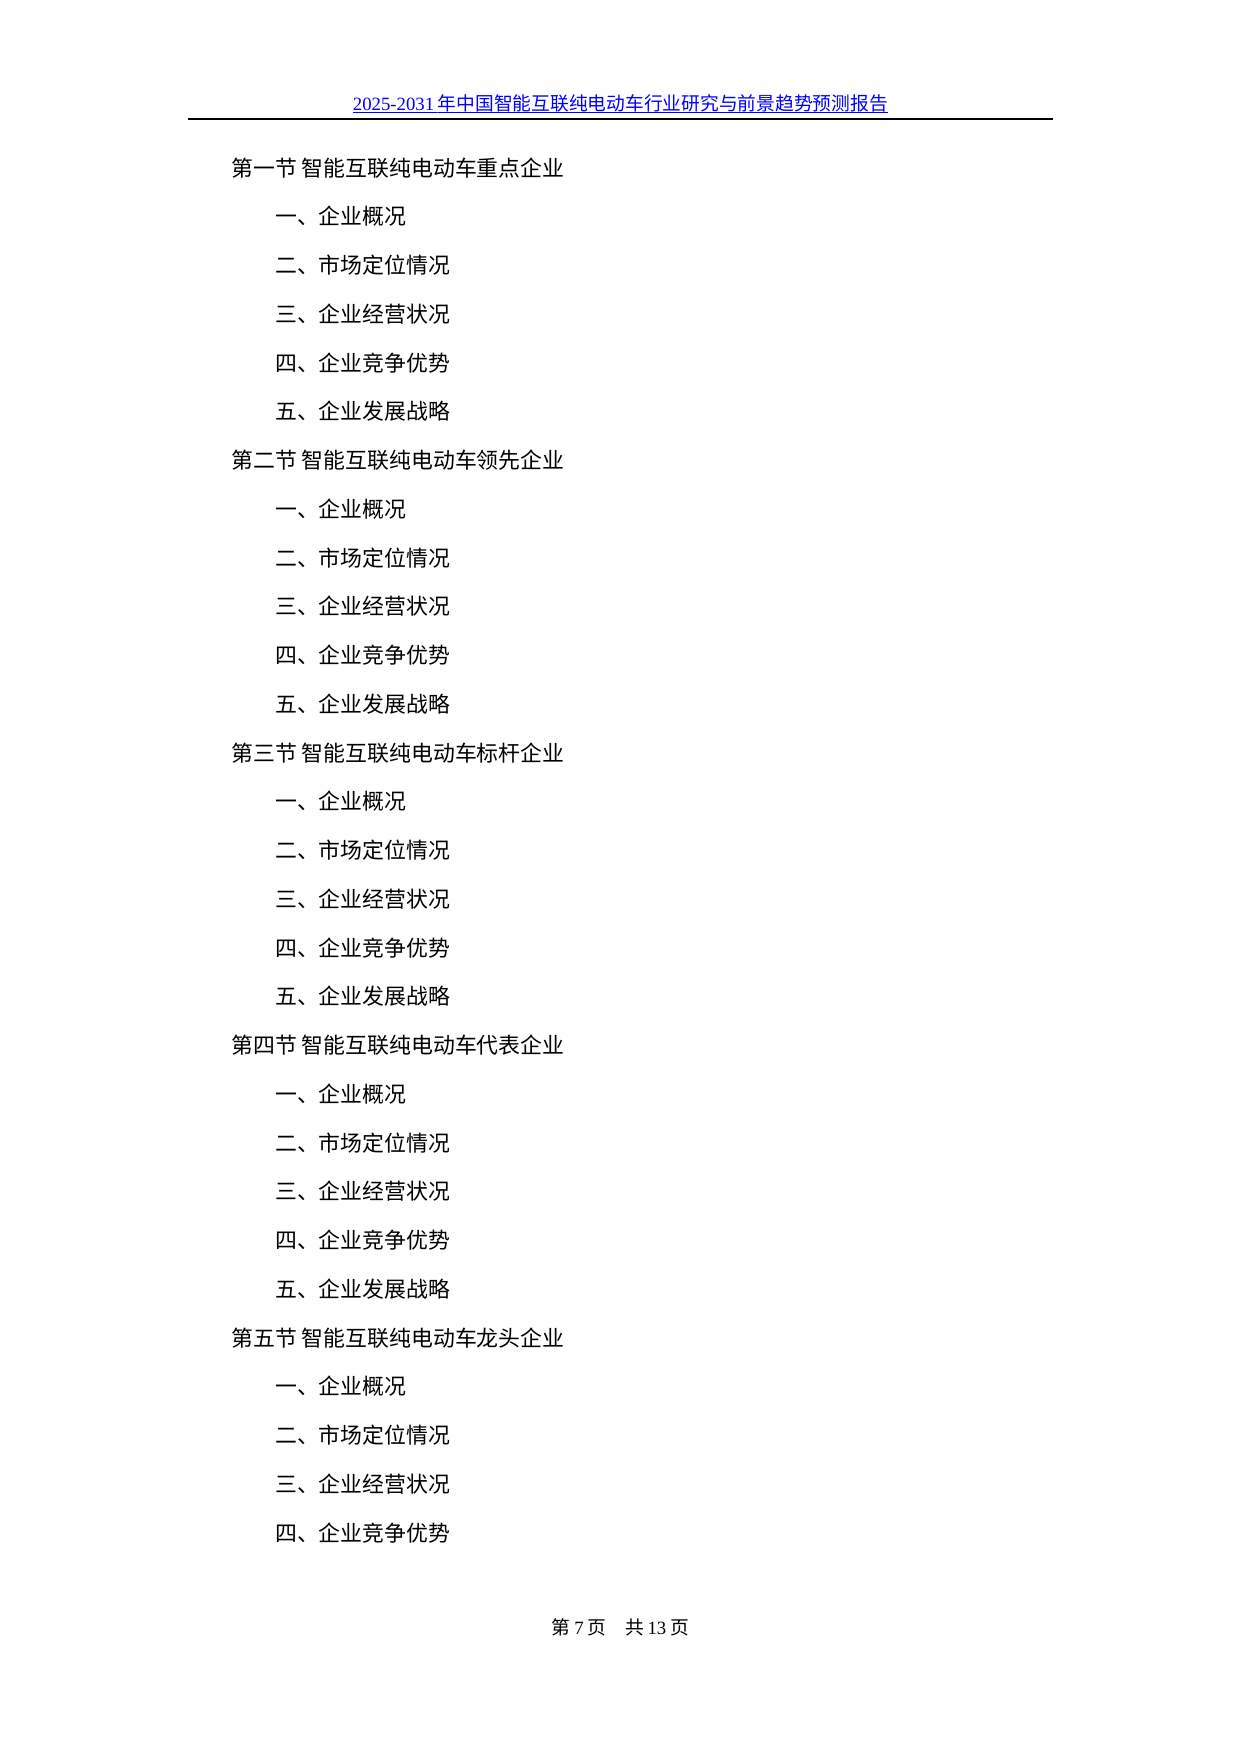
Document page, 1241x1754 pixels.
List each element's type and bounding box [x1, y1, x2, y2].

text [187, 150, 1053, 1548]
